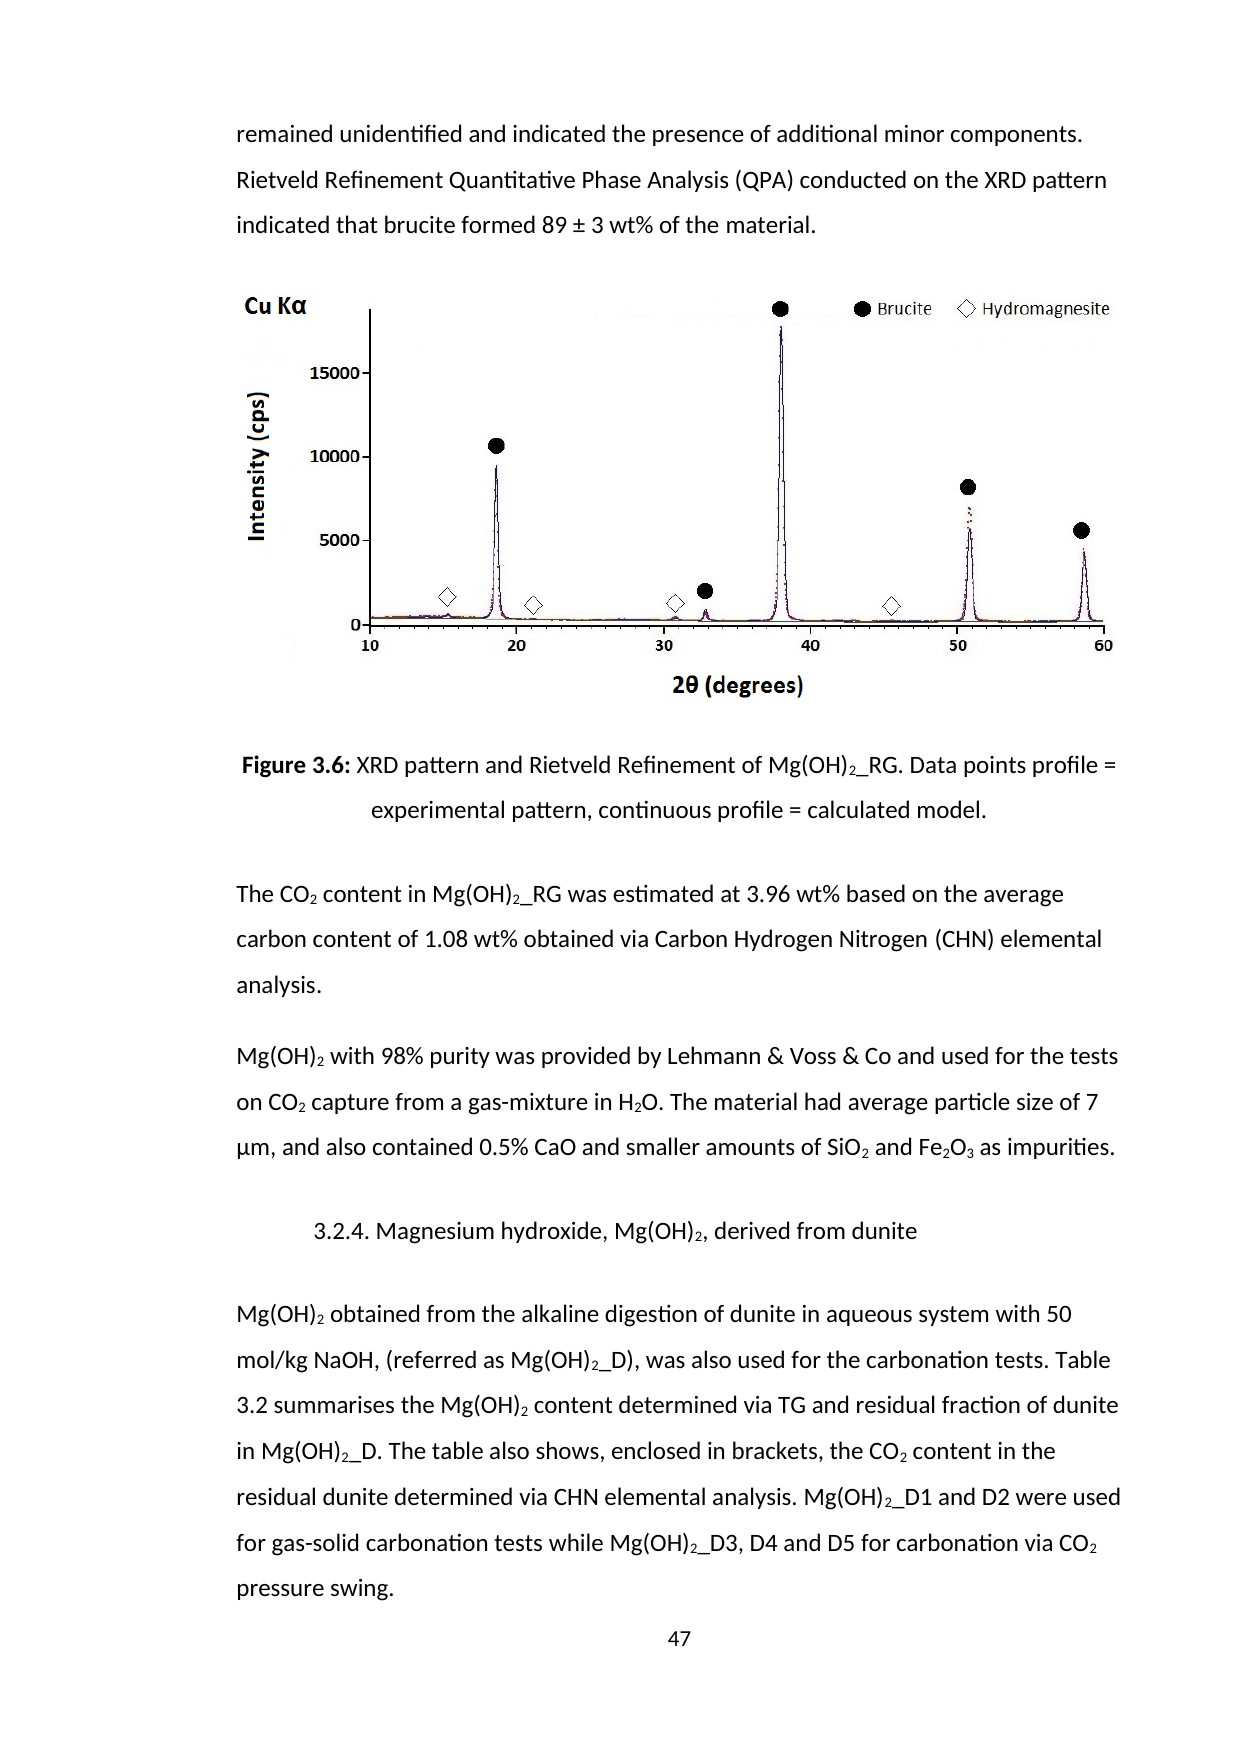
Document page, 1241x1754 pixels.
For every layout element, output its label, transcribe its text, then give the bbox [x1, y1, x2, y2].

text Mg(OH)2 obtained from the alkaline digestion of dunite in aqueous system with 50 mol/kg NaOH, (referred as Mg(OH)2_D), was also used for the carbonation tests. Table 3.2 summarises the Mg(OH)2 content determined via TG and residual fraction of dunite in Mg(OH)2_D. The table also shows, enclosed in brackets, the CO2 content in the residual dunite determined via CHN elemental analysis. Mg(OH)2_D1 and D2 were used for gas-solid carbonation tests while Mg(OH)2_D3, D4 and D5 for carbonation via CO2 pressure swing. [236, 1298, 1122, 1603]
text Figure 3.6: XRD pattern and Rietveld Refinement of Mg(OH)2_RG. Data points profile = experimental pattern, continuous profile = calculated model. [236, 749, 1122, 825]
text The CO2 content in Mg(OH)2_RG was estimated at 3.96 wt% based on the average carbon content of 1.08 wt% obtained via Carbon Hydrogen Nitrogen (CHN) elemental analysis. [236, 878, 1122, 1000]
text 3.2.4. Magnesium hydroxide, Mg(OH)2, derived from dunite [236, 1215, 1122, 1245]
picture [242, 292, 1116, 698]
text Mg(OH)2 with 98% purity was provided by Lehmann & Voss & Co and used for the tests on CO2 capture from a gas-mixture in H2O. The material had average particle size of 7 µm, and also contained 0.5% CaO and smaller amounts of SiO2 and Fe2O3 as impurities. [236, 1040, 1122, 1162]
